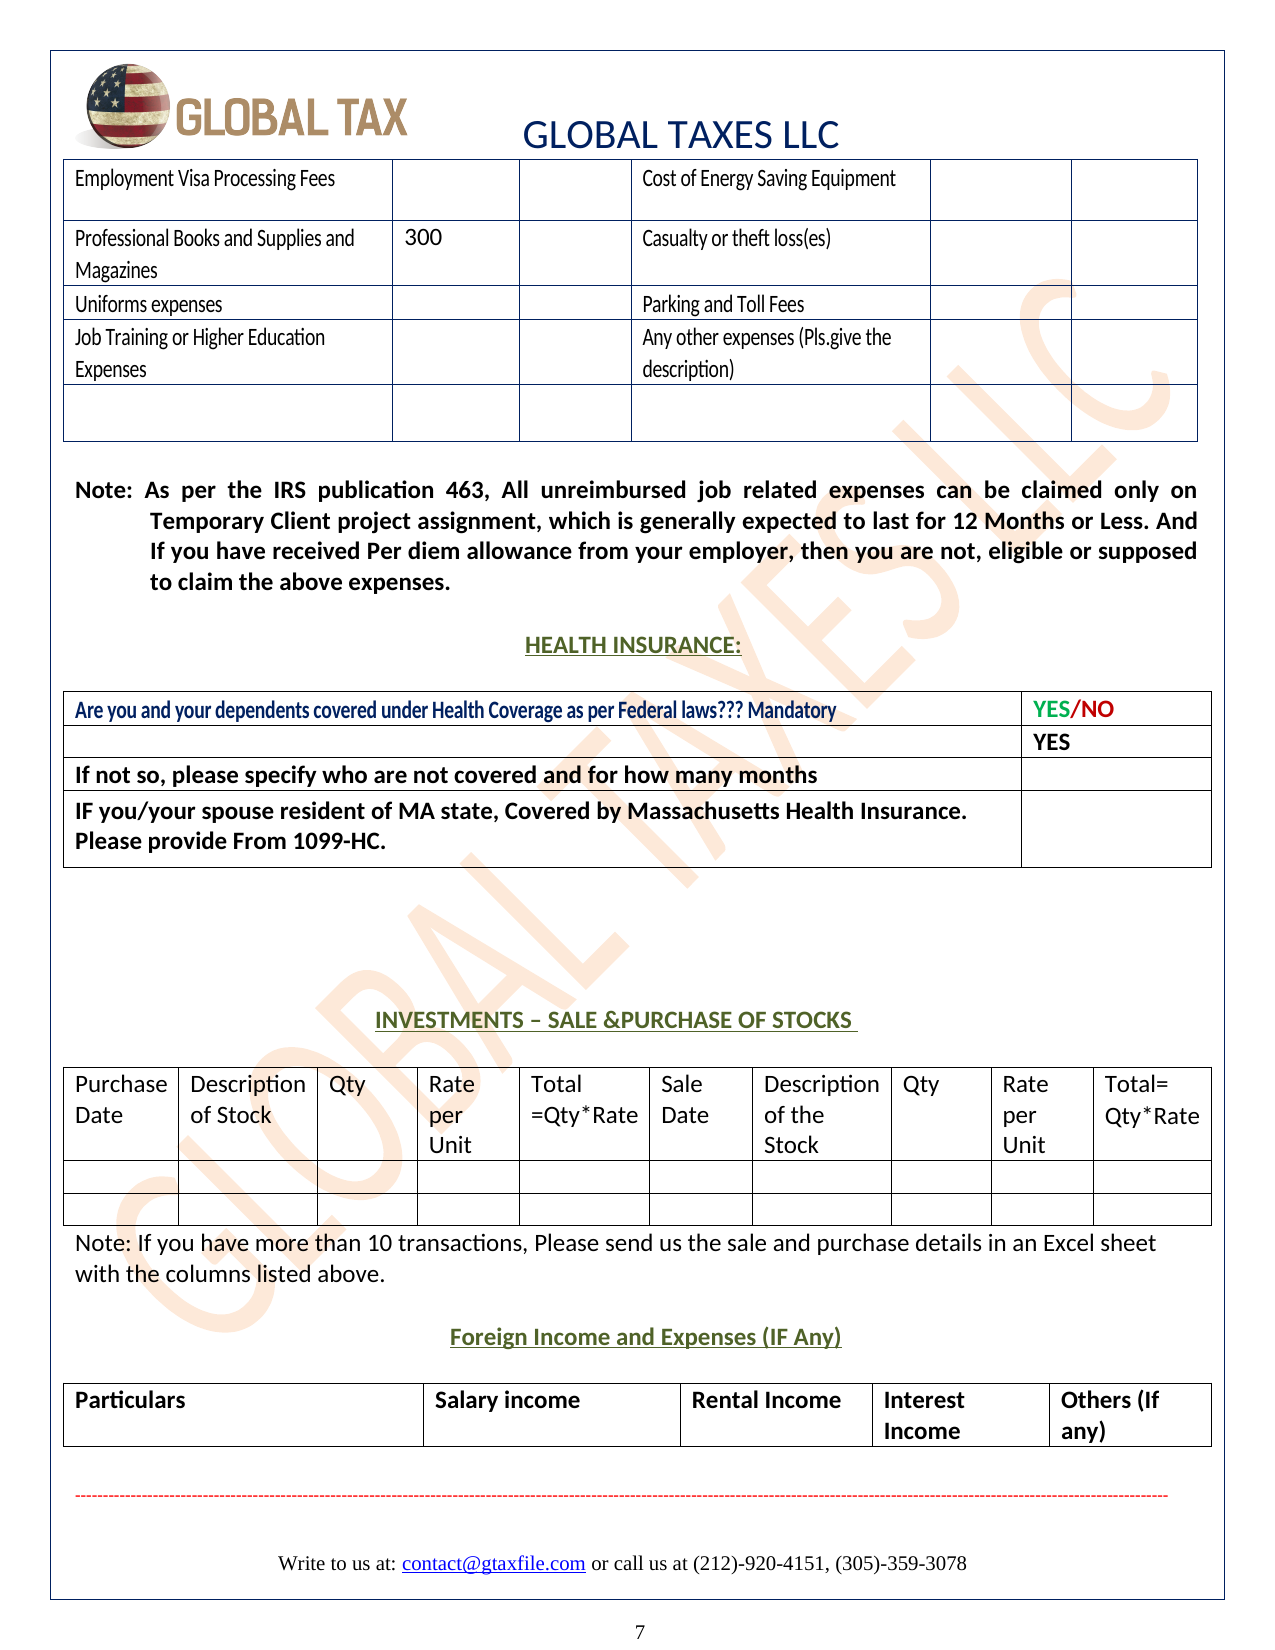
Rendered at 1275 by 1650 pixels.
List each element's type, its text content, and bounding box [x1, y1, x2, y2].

table_cell [64, 385, 392, 441]
table_header Qty [892, 1068, 991, 1160]
table_header Rate per Unit [418, 1068, 519, 1160]
table_header YES/NO [1022, 692, 1211, 724]
table_cell [1022, 758, 1211, 789]
table_header Sale Date [650, 1068, 752, 1160]
table_cell [931, 286, 1071, 318]
table_header Interest Income [873, 1384, 1049, 1446]
table_header Are you and your dependents covered under Health Coverage as per Federal laws??? Mandatory [64, 692, 1021, 724]
table_cell [179, 1194, 317, 1225]
table_cell [520, 1161, 649, 1193]
table_cell [1072, 160, 1197, 219]
table_cell [393, 160, 519, 219]
table_cell [931, 385, 1071, 441]
table_cell [418, 1161, 519, 1193]
table_cell [318, 1194, 417, 1225]
table_cell Employment Visa Processing Fees [64, 160, 392, 219]
table_cell [520, 221, 631, 285]
table_cell [520, 286, 631, 318]
table_cell [992, 1194, 1093, 1225]
table_cell [632, 385, 930, 441]
table_cell Parking and Toll Fees [632, 286, 930, 318]
table_cell YES [1022, 726, 1211, 757]
table_cell [179, 1161, 317, 1193]
table_cell [992, 1161, 1093, 1193]
table_cell Uniforms expenses [64, 286, 392, 318]
table_cell [1022, 791, 1211, 867]
table_cell 300 [393, 221, 519, 285]
table_cell [318, 1161, 417, 1193]
text Note: As per the IRS publication 463, All unreimbursed job related expenses can be claimed only on Temporary Client project assignment, which is generally expected to last for 12 Months or Less. And If you have received Per diem allowance from your employer, then you are not, eligible or supposed to claim the above expenses. [75, 474, 1200, 596]
text INVESTMENTS – SALE &PURCHASE OF STOCKS [300, 1005, 1200, 1035]
table_cell [1072, 286, 1197, 318]
table_cell [753, 1161, 891, 1193]
table_cell [931, 221, 1071, 285]
table_cell [64, 1194, 178, 1225]
table_cell [753, 1194, 891, 1225]
table_cell [64, 1161, 178, 1193]
table_cell [892, 1161, 991, 1193]
table_cell IF you/your spouse resident of MA state, Covered by Massachusetts Health Insurance. Please provide From 1099-HC. [64, 791, 1021, 867]
table_header Description of Stock [179, 1068, 317, 1160]
table_cell [520, 1194, 649, 1225]
table_cell Professional Books and Supplies and Magazines [64, 221, 392, 285]
text Note: If you have more than 10 transactions, Please send us the sale and purchase details in an Excel sheet with the columns listed above. [75, 1227, 1200, 1288]
table_header Rental Income [681, 1384, 872, 1446]
table_header Others (If any) [1050, 1384, 1211, 1446]
picture [75, 63, 408, 149]
table_cell [1094, 1161, 1211, 1193]
text HEALTH INSURANCE: [450, 629, 1200, 659]
table_cell Any other expenses (Pls.give the description) [632, 320, 930, 384]
table_cell [520, 160, 631, 219]
table_header Salary income [424, 1384, 680, 1446]
table_cell Cost of Energy Saving Equipment [632, 160, 930, 219]
table_cell [931, 160, 1071, 219]
table_header Rate per Unit [992, 1068, 1093, 1160]
table_header Total =Qty*Rate [520, 1068, 649, 1160]
table_cell [650, 1161, 752, 1193]
table_cell [931, 320, 1071, 384]
table_cell [1072, 385, 1197, 441]
table_header Total= Qty*Rate [1094, 1068, 1211, 1160]
table_cell [393, 320, 519, 384]
table_header Particulars [64, 1384, 423, 1446]
table_cell Job Training or Higher Education Expenses [64, 320, 392, 384]
table_cell [650, 1194, 752, 1225]
table_cell [393, 385, 519, 441]
table_header Description of the Stock [753, 1068, 891, 1160]
table_cell If not so, please specify who are not covered and for how many months [64, 758, 1021, 789]
table_cell [520, 385, 631, 441]
table_cell [64, 726, 1021, 757]
table_cell [1072, 320, 1197, 384]
table_header Purchase Date [64, 1068, 178, 1160]
table_cell [520, 320, 631, 384]
table_cell [892, 1194, 991, 1225]
text Foreign Income and Expenses (IF Any) [375, 1321, 1200, 1351]
table_cell [418, 1194, 519, 1225]
table_cell [1072, 221, 1197, 285]
table_cell [393, 286, 519, 318]
table_header Qty [318, 1068, 417, 1160]
table_cell [1094, 1194, 1211, 1225]
table_cell Casualty or theft loss(es) [632, 221, 930, 285]
